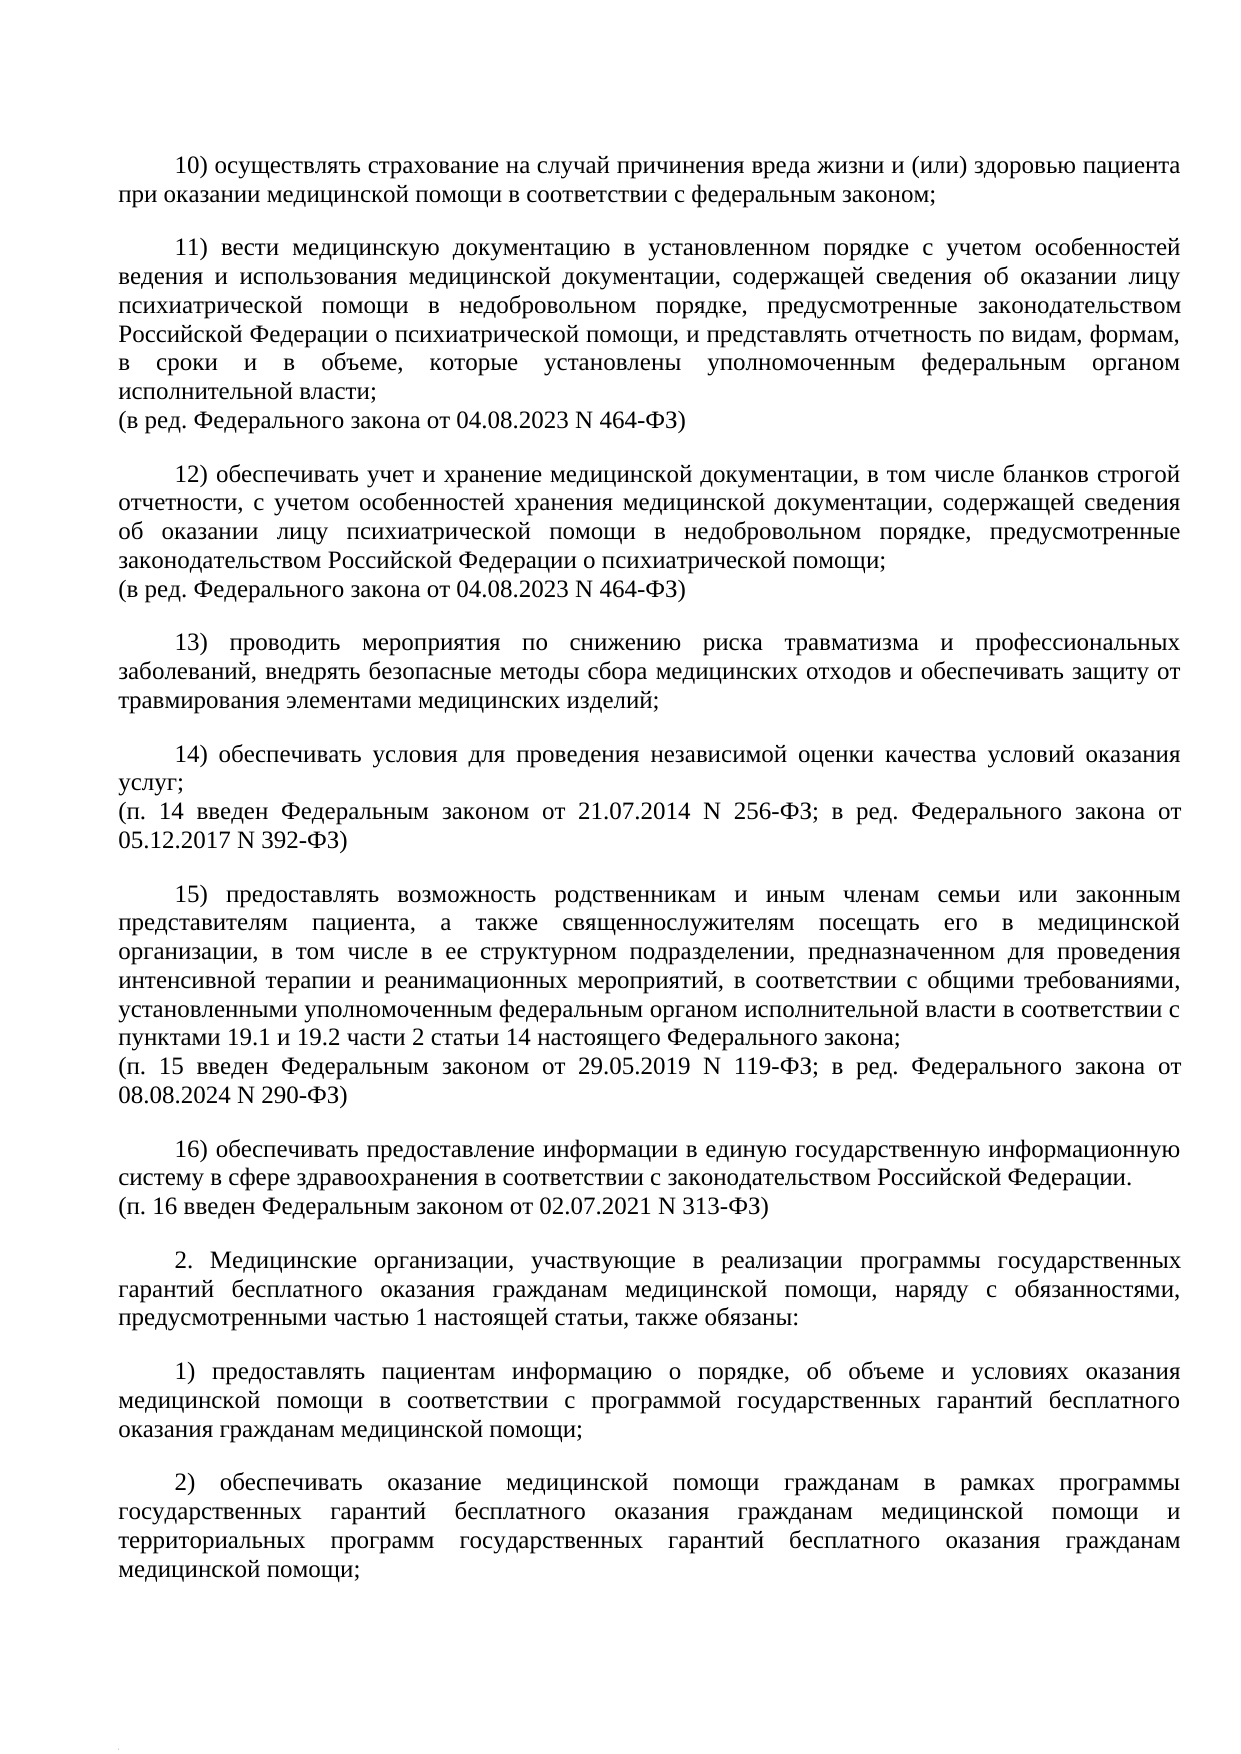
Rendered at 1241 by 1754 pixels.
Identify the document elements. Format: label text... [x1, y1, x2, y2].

text 14) обеспечивать условия для проведения независимой оценки качества условий оказания услуг; [118, 739, 1181, 796]
text 12) обеспечивать учет и хранение медицинской документации, в том числе бланков строгой отчетности, с учетом особенностей хранения медицинской документации, содержащей сведения об оказании лицу психиатрической помощи в недобровольном порядке, предусмотренные законодательством Российской Федерации о психиатрической помощи; [118, 459, 1181, 574]
text 2. Медицинские организации, участвующие в реализации программы государственных гарантий бесплатного оказания гражданам медицинской помощи, наряду с обязанностями, предусмотренными частью 1 настоящей статьи, также обязаны: [118, 1245, 1181, 1331]
text 10) осуществлять страхование на случай причинения вреда жизни и (или) здоровью пациента при оказании медицинской помощи в соответствии с федеральным законом; [118, 150, 1181, 207]
text 13) проводить мероприятия по снижению риска травматизма и профессиональных заболеваний, внедрять безопасные методы сбора медицинских отходов и обеспечивать защиту от травмирования элементами медицинских изделий; [118, 627, 1181, 714]
text (в ред. Федерального закона от 04.08.2023 N 464-ФЗ) [118, 574, 1181, 602]
text 16) обеспечивать предоставление информации в единую государственную информационную систему в сфере здравоохранения в соответствии с законодательством Российской Федерации. [118, 1134, 1181, 1191]
text 11) вести медицинскую документацию в установленном порядке с учетом особенностей ведения и использования медицинской документации, содержащей сведения об оказании лицу психиатрической помощи в недобровольном порядке, предусмотренные законодательством Российской Федерации о психиатрической помощи, и представлять отчетность по видам, формам, в сроки и в объеме, которые установлены уполномоченным федеральным органом исполнительной власти; [118, 232, 1181, 405]
text 1) предоставлять пациентам информацию о порядке, об объеме и условиях оказания медицинской помощи в соответствии с программой государственных гарантий бесплатного оказания гражданам медицинской помощи; [118, 1356, 1181, 1442]
text (в ред. Федерального закона от 04.08.2023 N 464-ФЗ) [118, 405, 1181, 434]
text (п. 14 введен Федеральным законом от 21.07.2014 N 256-ФЗ; в ред. Федерального закона от 05.12.2017 N 392-ФЗ) [118, 796, 1181, 854]
text (п. 16 введен Федеральным законом от 02.07.2021 N 313-ФЗ) [118, 1191, 1181, 1220]
text 2) обеспечивать оказание медицинской помощи гражданам в рамках программы государственных гарантий бесплатного оказания гражданам медицинской помощи и территориальных программ государственных гарантий бесплатного оказания гражданам медицинской помощи; [118, 1467, 1181, 1582]
text 15) предоставлять возможность родственникам и иным членам семьи или законным представителям пациента, а также священнослужителям посещать его в медицинской организации, в том числе в ее структурном подразделении, предназначенном для проведения интенсивной терапии и реанимационных мероприятий, в соответствии с общими требованиями, установленными уполномоченным федеральным органом исполнительной власти в соответствии с пунктами 19.1 и 19.2 части 2 статьи 14 настоящего Федерального закона; [118, 879, 1181, 1051]
text (п. 15 введен Федеральным законом от 29.05.2019 N 119-ФЗ; в ред. Федерального закона от 08.08.2024 N 290-ФЗ) [118, 1051, 1181, 1109]
